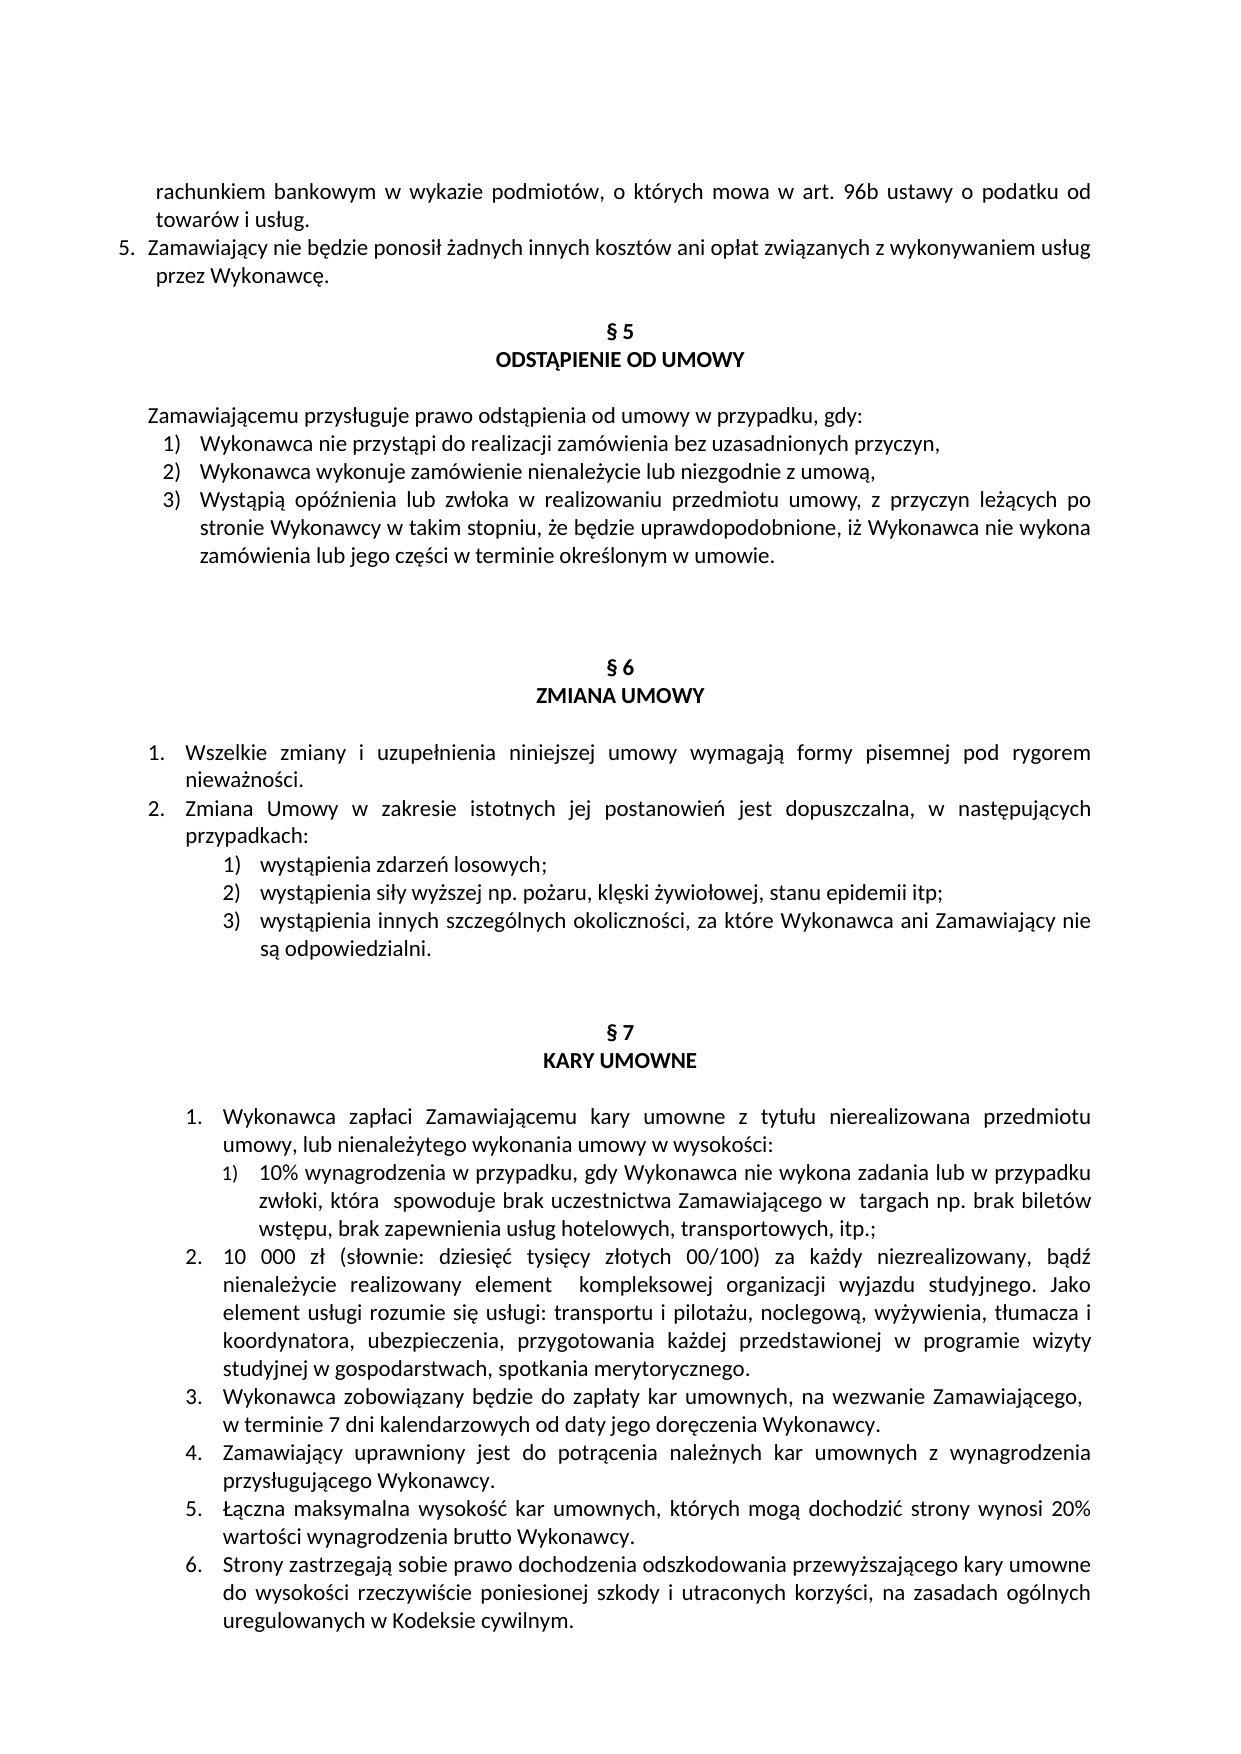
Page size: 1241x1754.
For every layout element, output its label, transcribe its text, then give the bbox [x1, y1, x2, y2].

list Strony zastrzegają sobie prawo dochodzenia odszkodowania przewyższającego kary umowne do wysokości rzeczywiście poniesionej szkody i utraconych korzyści, na zasadach ogólnych uregulowanych w Kodeksie cywilnym. [185, 1550, 1093, 1634]
list wystąpienia siły wyższej np. pożaru, klęski żywiołowej, stanu epidemii itp; [222, 878, 1093, 906]
list Wykonawca wykonuje zamówienie nienależycie lub niezgodnie z umową, [162, 457, 1093, 485]
list 10 000 zł (słownie: dziesięć tysięcy złotych 00/100) za każdy niezrealizowany, bądź nienależycie realizowany element kompleksowej organizacji wyjazdu studyjnego. Jako element usługi rozumie się usługi: transportu i pilotażu, noclegową, wyżywienia, tłumacza i koordynatora, ubezpieczenia, przygotowania każdej przedstawionej w programie wizyty studyjnej w gospodarstwach, spotkania merytorycznego. [185, 1242, 1093, 1382]
list § 5 [148, 317, 1093, 345]
list Łączna maksymalna wysokość kar umownych, których mogą dochodzić strony wynosi 20% wartości wynagrodzenia brutto Wykonawcy. [185, 1494, 1093, 1550]
list Zamawiający uprawniony jest do potrącenia należnych kar umownych z wynagrodzenia przysługującego Wykonawcy. [185, 1438, 1093, 1494]
list ZMIANA UMOWY [148, 682, 1093, 709]
list 10% wynagrodzenia w przypadku, gdy Wykonawca nie wykona zadania lub w przypadku zwłoki, która spowoduje brak uczestnictwa Zamawiającego w targach np. brak biletów wstępu, brak zapewnienia usług hotelowych, transportowych, itp.; [221, 1158, 1093, 1242]
list § 7 [148, 1018, 1093, 1046]
list Wykonawca zobowiązany będzie do zapłaty kar umownych, na wezwanie Zamawiającego, w terminie 7 dni kalendarzowych od daty jego doręczenia Wykonawcy. [185, 1382, 1093, 1438]
list wystąpienia zdarzeń losowych; [223, 850, 1093, 878]
list Zamawiający nie będzie ponosił żadnych innych kosztów ani opłat związanych z wykonywaniem usług przez Wykonawcę. [118, 233, 1093, 289]
list wystąpienia innych szczególnych okoliczności, za które Wykonawca ani Zamawiający nie są odpowiedzialni. [222, 906, 1093, 962]
list KARY UMOWNE [148, 1046, 1093, 1074]
list § 6 [148, 653, 1093, 682]
list Wszelkie zmiany i uzupełnienia niniejszej umowy wymagają formy pisemnej pod rygorem nieważności. [148, 738, 1093, 794]
text ODSTĄPIENIE OD UMOWY [148, 345, 1093, 373]
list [118, 177, 1093, 233]
list Wykonawca zapłaci Zamawiającemu kary umowne z tytułu nierealizowana przedmiotu umowy, lub nienależytego wykonania umowy w wysokości: [185, 1102, 1093, 1158]
list Zmiana Umowy w zakresie istotnych jej postanowień jest dopuszczalna, w następujących przypadkach: [148, 794, 1093, 850]
list Wykonawca nie przystąpi do realizacji zamówienia bez uzasadnionych przyczyn, [162, 429, 1093, 457]
text Zamawiającemu przysługuje prawo odstąpienia od umowy w przypadku, gdy: [148, 401, 1093, 429]
list Wystąpią opóźnienia lub zwłoka w realizowaniu przedmiotu umowy, z przyczyn leżących po stronie Wykonawcy w takim stopniu, że będzie uprawdopodobnione, iż Wykonawca nie wykona zamówienia lub jego części w terminie określonym w umowie. [162, 485, 1093, 569]
